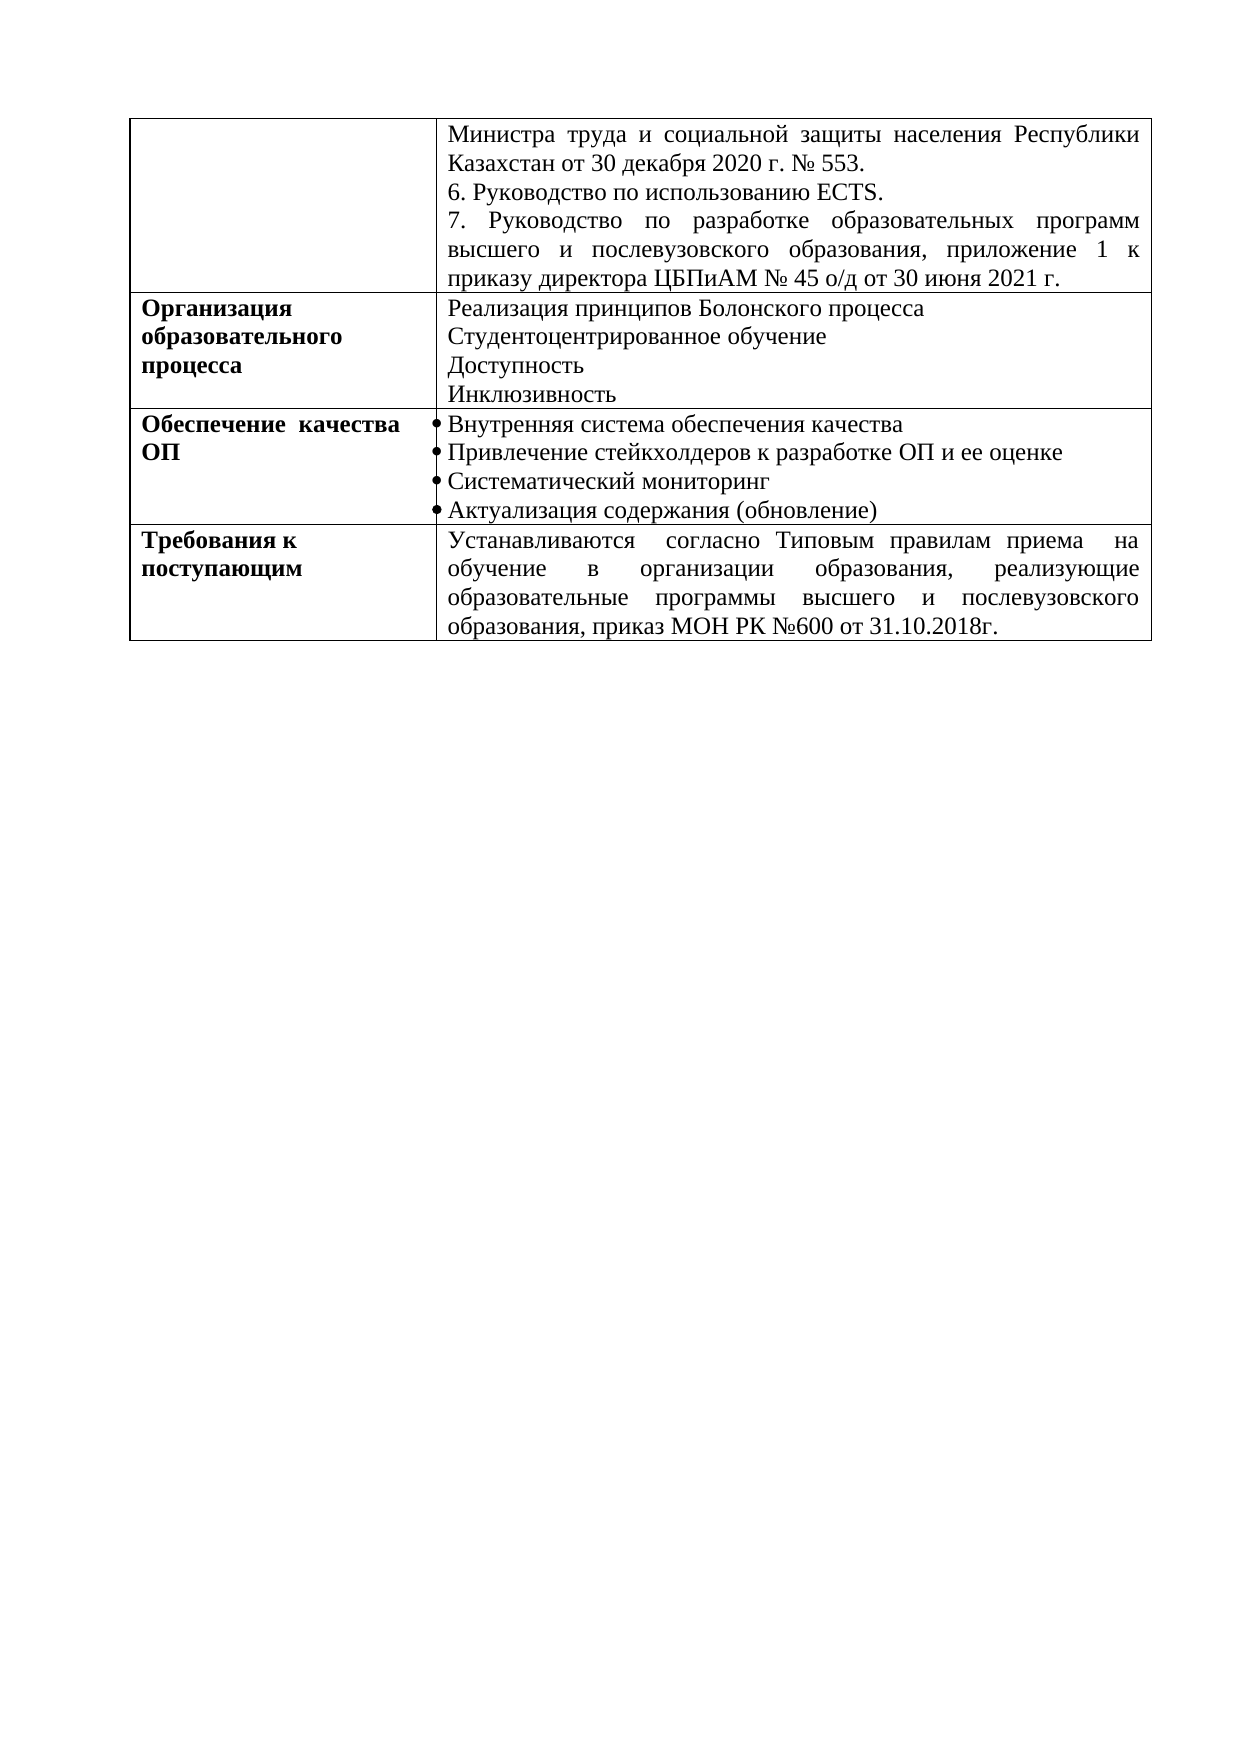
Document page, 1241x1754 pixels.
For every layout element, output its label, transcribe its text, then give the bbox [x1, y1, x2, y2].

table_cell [437, 119, 1151, 292]
table_cell Обеспечение качества ОП [131, 409, 436, 524]
table_cell Реализация принципов Болонского процесса Студентоцентрированное обучение Доступность Инклюзивность [437, 293, 1151, 408]
table_cell Требования к поступающим [131, 525, 436, 640]
table_cell Организация образовательного процесса [131, 293, 436, 408]
table_cell Внутренняя система обеспечения качества Привлечение стейкхолдеров к разработке ОП и ее оценке Систематический мониторинг Актуализация содержания (обновление) [437, 409, 1151, 524]
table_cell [131, 119, 436, 292]
table_cell Устанавливаются согласно Типовым правилам приема на обучение в организации образования, реализующие образовательные программы высшего и послевузовского образования, приказ МОН РК №600 от 31.10.2018г. [437, 525, 1151, 640]
